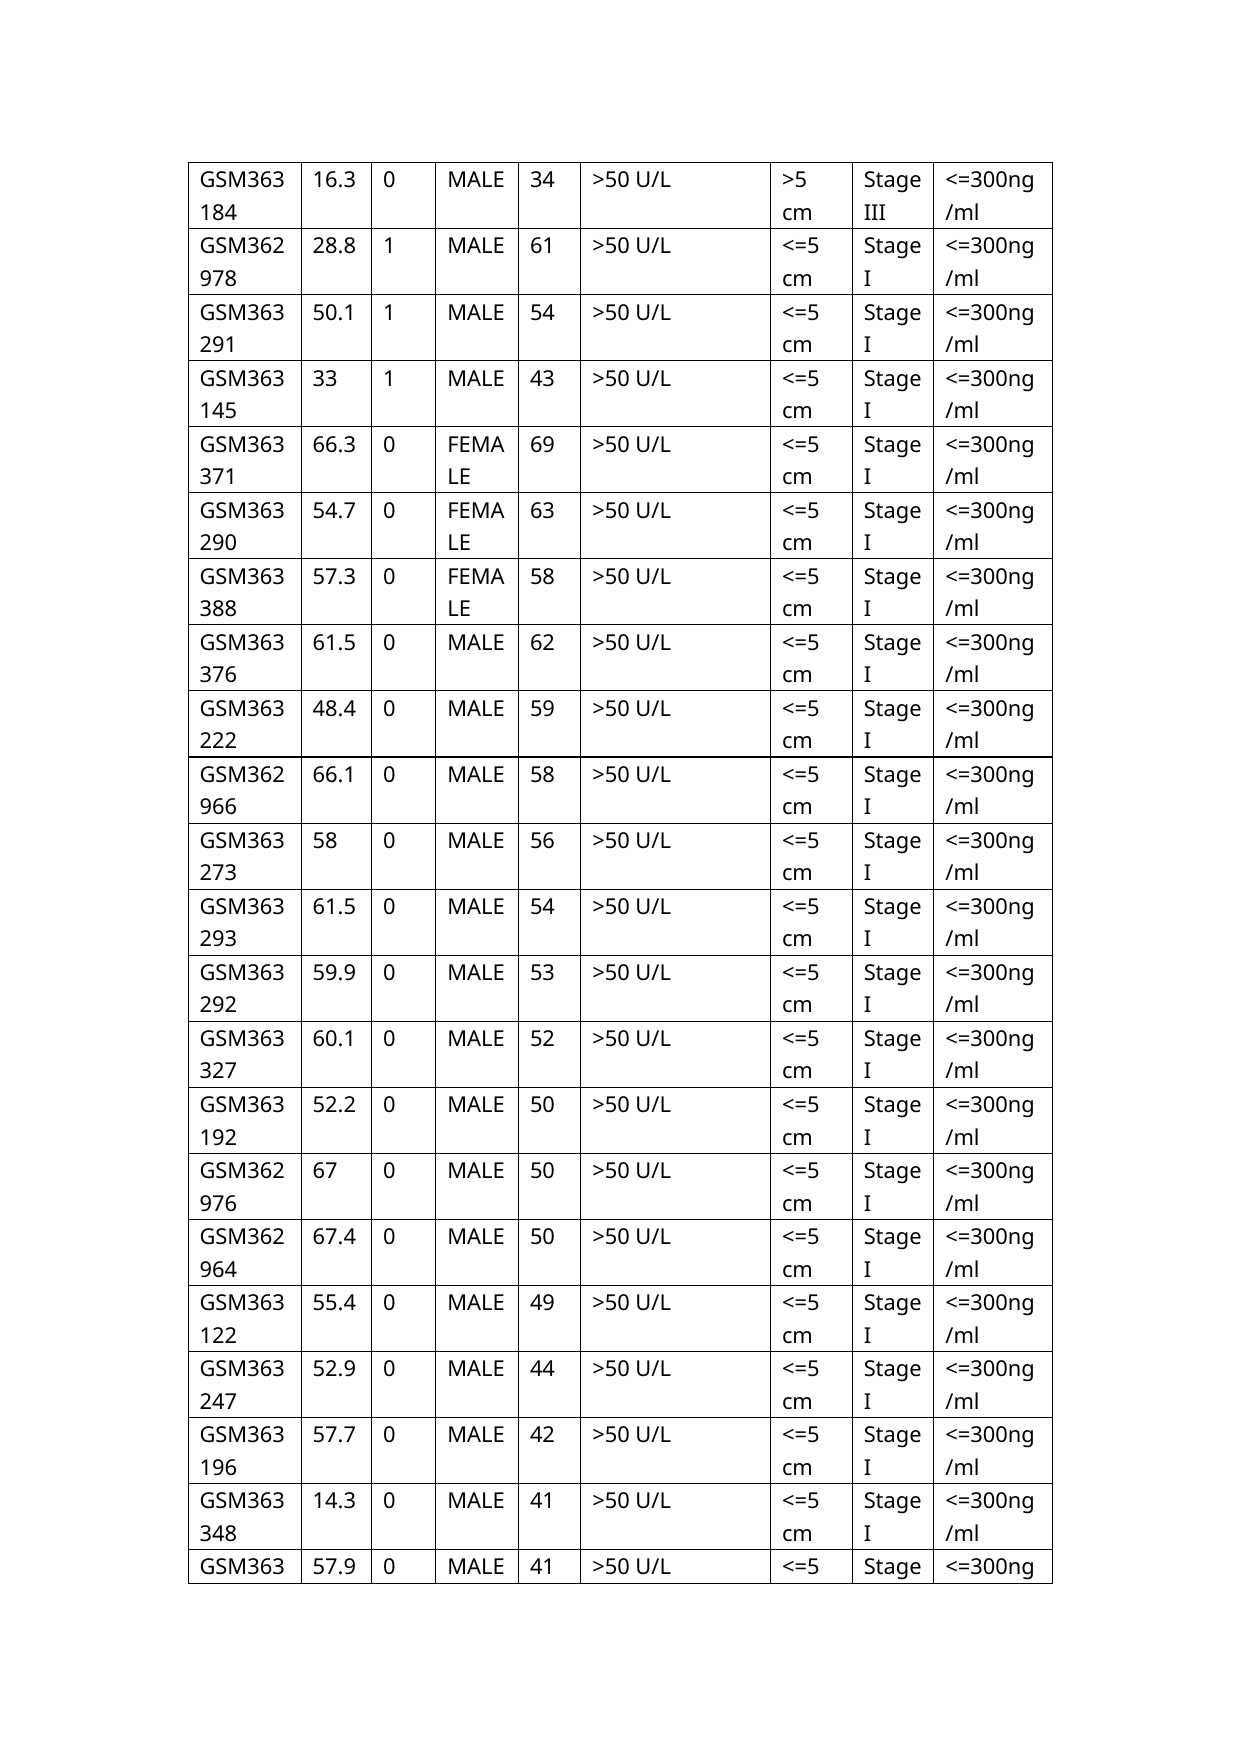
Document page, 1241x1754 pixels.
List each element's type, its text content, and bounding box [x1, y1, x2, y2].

table_cell 58 [302, 824, 371, 888]
table_cell GSM363222 [189, 691, 301, 756]
table_cell GSM363273 [189, 824, 301, 888]
table_cell <=5 cm [771, 1484, 852, 1549]
table_cell Stage I [853, 1484, 933, 1549]
table_cell Stage I [853, 956, 933, 1021]
table_cell 1 [372, 295, 435, 360]
table_cell GSM363198 [189, 1550, 301, 1582]
table_cell 66.1 [302, 758, 371, 822]
table_cell >50 U/L [581, 493, 770, 558]
table_cell GSM363122 [189, 1286, 301, 1351]
table_cell Stage I [853, 691, 933, 756]
table_cell >50 U/L [581, 890, 770, 954]
table_cell 61.5 [302, 890, 371, 954]
table_cell <=300ng/ml [934, 1286, 1052, 1351]
table_cell 63 [519, 493, 580, 558]
table_cell 60.1 [302, 1022, 371, 1087]
table_cell 52 [519, 1022, 580, 1087]
table_cell 58 [519, 559, 580, 624]
table_cell Stage I [853, 361, 933, 426]
table_cell MALE [436, 229, 518, 294]
table_cell 0 [372, 1220, 435, 1285]
table_cell 48.4 [302, 691, 371, 756]
table_cell >5 cm [771, 163, 852, 228]
table_cell 54 [519, 890, 580, 954]
table_cell Stage III [853, 163, 933, 228]
table_cell 0 [372, 427, 435, 492]
table_cell FEMALE [436, 493, 518, 558]
table_cell 0 [372, 691, 435, 756]
table_cell >50 U/L [581, 824, 770, 888]
table_cell <=5 cm [771, 691, 852, 756]
table_cell <=5 cm [771, 1286, 852, 1351]
table_cell <=5 cm [771, 229, 852, 294]
table_cell >50 U/L [581, 1220, 770, 1285]
table_cell MALE [436, 163, 518, 228]
table_cell >50 U/L [581, 1418, 770, 1483]
table_cell MALE [436, 890, 518, 954]
table_cell <=300ng/ml [934, 229, 1052, 294]
table_cell MALE [436, 625, 518, 690]
table_cell >50 U/L [581, 427, 770, 492]
table_cell >50 U/L [581, 1088, 770, 1153]
table_cell <=5 cm [771, 758, 852, 822]
table_cell >50 U/L [581, 361, 770, 426]
table_cell MALE [436, 1484, 518, 1549]
table_cell GSM363184 [189, 163, 301, 228]
table_cell 0 [372, 1352, 435, 1417]
table_cell Stage I [853, 1154, 933, 1219]
table_cell <=5 cm [771, 295, 852, 360]
table_cell 67 [302, 1154, 371, 1219]
table_cell GSM362966 [189, 758, 301, 822]
table_cell Stage I [853, 758, 933, 822]
table_cell >50 U/L [581, 1550, 770, 1582]
table_cell GSM363145 [189, 361, 301, 426]
table_cell >50 U/L [581, 163, 770, 228]
table_cell FEMALE [436, 559, 518, 624]
table_cell GSM362964 [189, 1220, 301, 1285]
table_cell 50 [519, 1154, 580, 1219]
table_cell 57.9 [302, 1550, 371, 1582]
table_cell 52.2 [302, 1088, 371, 1153]
table_cell 14.3 [302, 1484, 371, 1549]
table_cell <=5 cm [771, 1022, 852, 1087]
table_cell <=300ng/ml [934, 163, 1052, 228]
table_cell 50 [519, 1088, 580, 1153]
table_cell <=5 cm [771, 559, 852, 624]
table_cell 41 [519, 1550, 580, 1582]
table_cell Stage I [853, 427, 933, 492]
table_cell 54.7 [302, 493, 371, 558]
table_cell GSM363192 [189, 1088, 301, 1153]
table_cell <=300ng/ml [934, 427, 1052, 492]
table_cell <=300ng/ml [934, 890, 1052, 954]
table_cell 59.9 [302, 956, 371, 1021]
table_cell >50 U/L [581, 625, 770, 690]
table_cell <=5 cm [771, 1220, 852, 1285]
table_cell <=5 cm [771, 1154, 852, 1219]
table_cell Stage I [853, 1352, 933, 1417]
table_cell 43 [519, 361, 580, 426]
table_cell >50 U/L [581, 295, 770, 360]
table_cell 41 [519, 1484, 580, 1549]
table_cell MALE [436, 1220, 518, 1285]
table_cell GSM363291 [189, 295, 301, 360]
table_cell GSM363196 [189, 1418, 301, 1483]
table_cell 62 [519, 625, 580, 690]
table_cell 42 [519, 1418, 580, 1483]
table_cell MALE [436, 691, 518, 756]
table_cell <=5 cm [771, 625, 852, 690]
table_cell 49 [519, 1286, 580, 1351]
table_cell 0 [372, 890, 435, 954]
table_cell <=300ng/ml [934, 1550, 1052, 1582]
table_cell >50 U/L [581, 1352, 770, 1417]
table_cell MALE [436, 1418, 518, 1483]
table_cell Stage I [853, 890, 933, 954]
table_cell Stage I [853, 1220, 933, 1285]
table_cell 33 [302, 361, 371, 426]
table_cell 66.3 [302, 427, 371, 492]
table_cell 52.9 [302, 1352, 371, 1417]
table_cell <=5 cm [771, 1088, 852, 1153]
table_cell GSM363348 [189, 1484, 301, 1549]
table_cell 55.4 [302, 1286, 371, 1351]
table_cell >50 U/L [581, 956, 770, 1021]
table_cell 0 [372, 559, 435, 624]
table_cell 58 [519, 758, 580, 822]
table_cell >50 U/L [581, 758, 770, 822]
table_cell 34 [519, 163, 580, 228]
table_cell GSM363293 [189, 890, 301, 954]
table_cell MALE [436, 1154, 518, 1219]
table_cell 54 [519, 295, 580, 360]
table_cell 0 [372, 956, 435, 1021]
table_cell 56 [519, 824, 580, 888]
table_cell MALE [436, 1550, 518, 1582]
table_cell <=300ng/ml [934, 1418, 1052, 1483]
table_cell <=5 cm [771, 956, 852, 1021]
table_cell MALE [436, 295, 518, 360]
table_cell 0 [372, 1022, 435, 1087]
table_cell Stage I [853, 295, 933, 360]
table_cell GSM363290 [189, 493, 301, 558]
table_cell <=300ng/ml [934, 559, 1052, 624]
table_cell <=5 cm [771, 1352, 852, 1417]
table_cell <=5 cm [771, 1550, 852, 1582]
table_cell <=300ng/ml [934, 1022, 1052, 1087]
table_cell <=5 cm [771, 361, 852, 426]
table_cell 28.8 [302, 229, 371, 294]
table_cell 61.5 [302, 625, 371, 690]
table_cell <=5 cm [771, 890, 852, 954]
table_cell Stage I [853, 625, 933, 690]
table_cell >50 U/L [581, 1484, 770, 1549]
table_cell MALE [436, 758, 518, 822]
table_cell <=300ng/ml [934, 493, 1052, 558]
table_cell Stage I [853, 1022, 933, 1087]
table_cell Stage I [853, 824, 933, 888]
table_cell <=300ng/ml [934, 295, 1052, 360]
table_cell <=300ng/ml [934, 361, 1052, 426]
table_cell Stage I [853, 1418, 933, 1483]
table_cell GSM363292 [189, 956, 301, 1021]
table_cell Stage I [853, 229, 933, 294]
table_cell <=5 cm [771, 824, 852, 888]
table_cell <=300ng/ml [934, 1154, 1052, 1219]
table_cell GSM363371 [189, 427, 301, 492]
table_cell <=300ng/ml [934, 625, 1052, 690]
table_cell 0 [372, 1550, 435, 1582]
table_cell 69 [519, 427, 580, 492]
table_cell 0 [372, 1484, 435, 1549]
table_cell MALE [436, 1022, 518, 1087]
table_cell >50 U/L [581, 691, 770, 756]
table_cell <=300ng/ml [934, 758, 1052, 822]
table_cell 67.4 [302, 1220, 371, 1285]
table_cell <=300ng/ml [934, 956, 1052, 1021]
table_cell 50.1 [302, 295, 371, 360]
table_cell <=5 cm [771, 427, 852, 492]
table_cell 50 [519, 1220, 580, 1285]
table_cell 57.3 [302, 559, 371, 624]
table_cell GSM363327 [189, 1022, 301, 1087]
table_cell Stage I [853, 493, 933, 558]
table_cell GSM363388 [189, 559, 301, 624]
table_cell MALE [436, 1286, 518, 1351]
table_cell 57.7 [302, 1418, 371, 1483]
table_cell 61 [519, 229, 580, 294]
table_cell 53 [519, 956, 580, 1021]
table_cell <=300ng/ml [934, 1220, 1052, 1285]
table_cell >50 U/L [581, 1022, 770, 1087]
table_cell 44 [519, 1352, 580, 1417]
table_cell FEMALE [436, 427, 518, 492]
table_cell >50 U/L [581, 559, 770, 624]
table_cell 16.3 [302, 163, 371, 228]
table_cell 0 [372, 1088, 435, 1153]
table_cell Stage I [853, 1088, 933, 1153]
table_cell >50 U/L [581, 1286, 770, 1351]
table_cell >50 U/L [581, 1154, 770, 1219]
table_cell <=5 cm [771, 493, 852, 558]
table_cell 1 [372, 229, 435, 294]
table_cell 0 [372, 824, 435, 888]
table_cell 0 [372, 1154, 435, 1219]
table_cell MALE [436, 824, 518, 888]
table_cell <=300ng/ml [934, 1352, 1052, 1417]
table_cell Stage I [853, 559, 933, 624]
table_cell GSM363376 [189, 625, 301, 690]
table_cell 1 [372, 361, 435, 426]
table_cell <=300ng/ml [934, 824, 1052, 888]
table_cell MALE [436, 361, 518, 426]
table_cell MALE [436, 1088, 518, 1153]
table_cell 0 [372, 625, 435, 690]
table_cell <=300ng/ml [934, 1088, 1052, 1153]
table_cell 0 [372, 163, 435, 228]
table_cell Stage I [853, 1550, 933, 1582]
table_cell <=5 cm [771, 1418, 852, 1483]
table_cell MALE [436, 956, 518, 1021]
table_cell <=300ng/ml [934, 691, 1052, 756]
table_cell Stage I [853, 1286, 933, 1351]
table_cell 0 [372, 1418, 435, 1483]
table_cell MALE [436, 1352, 518, 1417]
table_cell 0 [372, 758, 435, 822]
table_cell <=300ng/ml [934, 1484, 1052, 1549]
table_cell GSM363247 [189, 1352, 301, 1417]
table_cell 59 [519, 691, 580, 756]
table_cell 0 [372, 493, 435, 558]
table_cell 0 [372, 1286, 435, 1351]
table_cell GSM362978 [189, 229, 301, 294]
table_cell >50 U/L [581, 229, 770, 294]
table_cell GSM362976 [189, 1154, 301, 1219]
